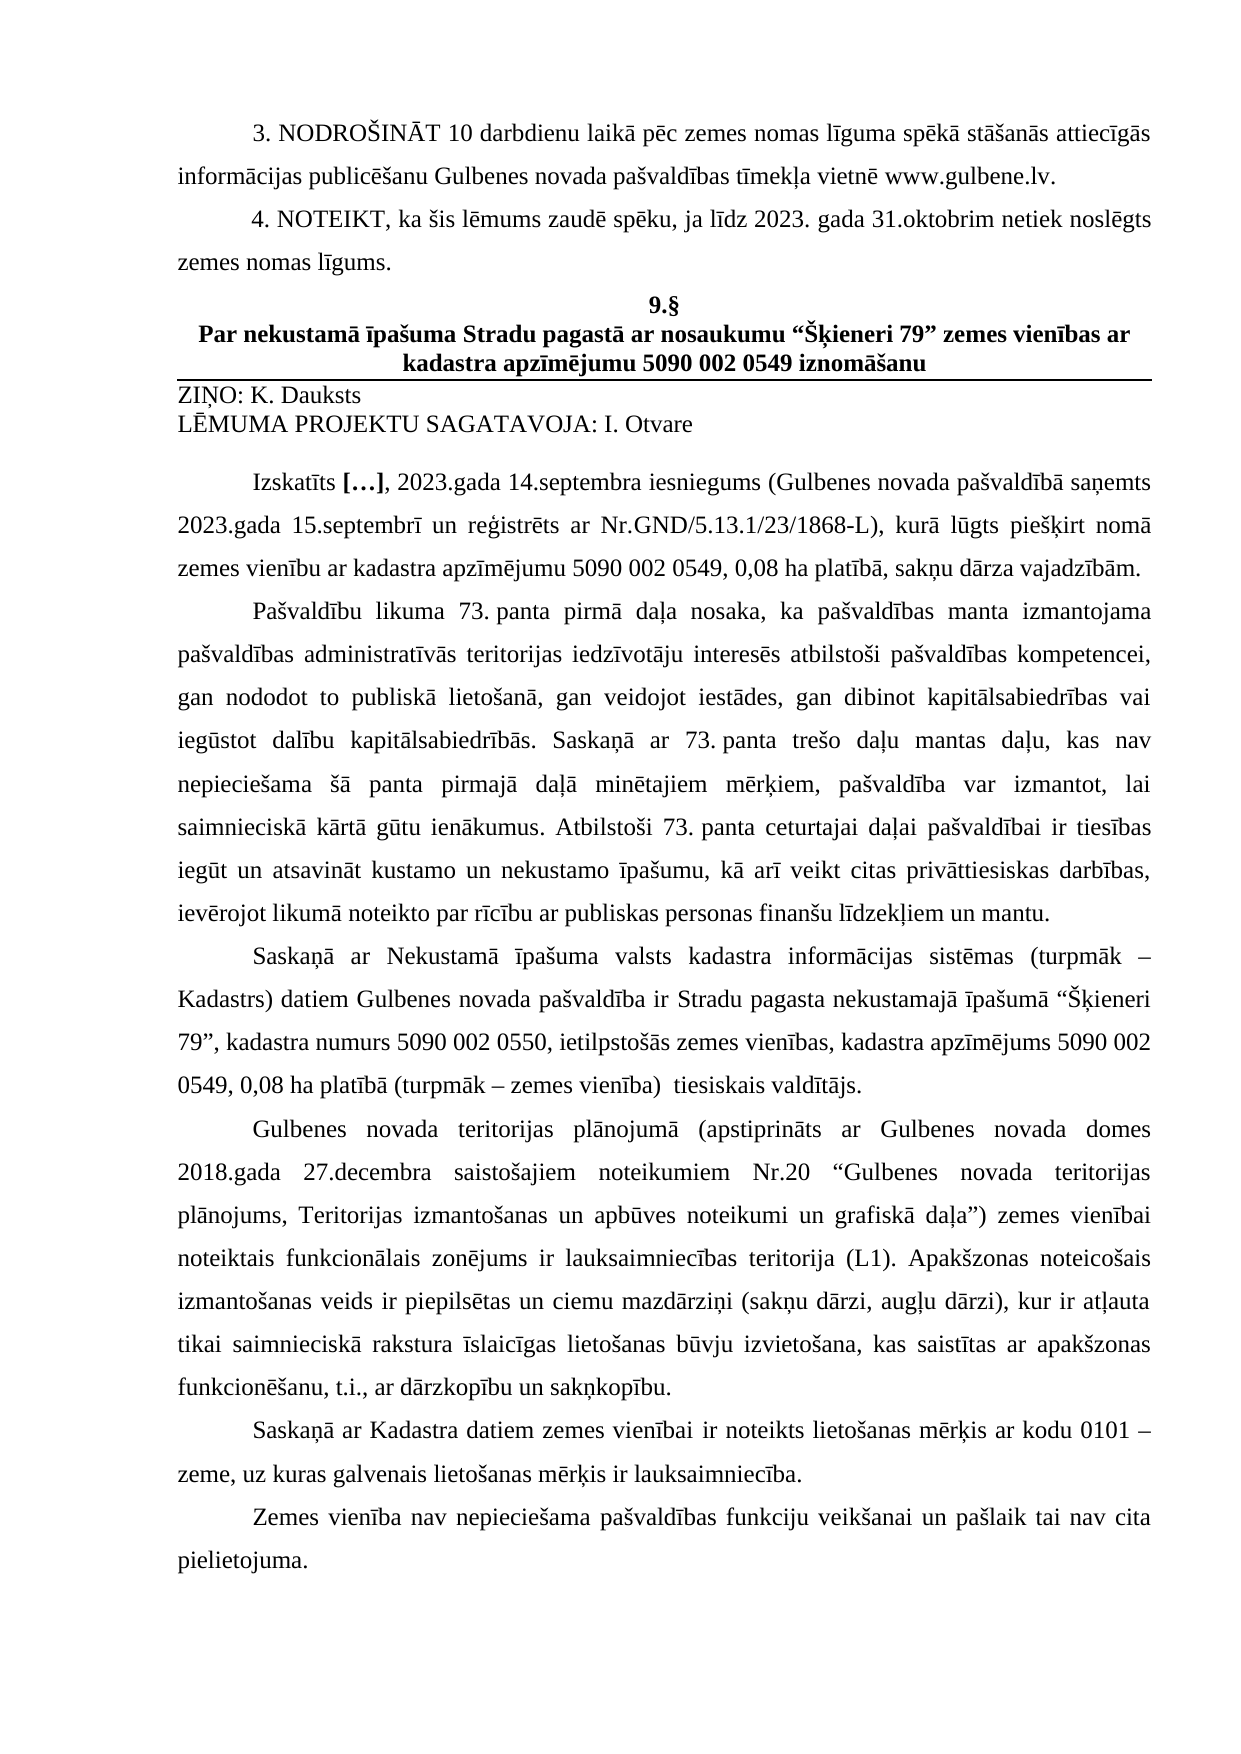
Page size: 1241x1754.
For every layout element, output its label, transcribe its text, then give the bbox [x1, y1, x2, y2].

text 3. NODROŠINĀT 10 darbdienu laikā pēc zemes nomas līguma spēkā stāšanās attiecīgās informācijas publicēšanu Gulbenes novada pašvaldības tīmekļa vietnē www.gulbene.lv. [177, 118, 1152, 190]
text Pašvaldību likuma 73. panta pirmā daļa nosaka, ka pašvaldības manta izmantojama pašvaldības administratīvās teritorijas iedzīvotāju interesēs atbilstoši pašvaldības kompetencei, gan nododot to publiskā lietošanā, gan veidojot iestādes, gan dibinot kapitālsabiedrības vai iegūstot dalību kapitālsabiedrībās. Saskaņā ar 73. panta trešo daļu mantas daļu, kas nav nepieciešama šā panta pirmajā daļā minētajiem mērķiem, pašvaldība var izmantot, lai saimnieciskā kārtā gūtu ienākumus. Atbilstoši 73. panta ceturtajai daļai pašvaldībai ir tiesības iegūt un atsavināt kustamo un nekustamo īpašumu, kā arī veikt citas privāttiesiskas darbības, ievērojot likumā noteikto par rīcību ar publiskas personas finanšu līdzekļiem un mantu. [177, 596, 1152, 927]
text Saskaņā ar Nekustamā īpašuma valsts kadastra informācijas sistēmas (turpmāk – Kadastrs) datiem Gulbenes novada pašvaldība ir Stradu pagasta nekustamajā īpašumā “Šķieneri 79”, kadastra numurs 5090 002 0550, ietilpstošās zemes vienības, kadastra apzīmējums 5090 002 0549, 0,08 ha platībā (turpmāk – zemes vienība) tiesiskais valdītājs. [177, 941, 1152, 1099]
text 4. NOTEIKT, ka šis lēmums zaudē spēku, ja līdz 2023. gada 31.oktobrim netiek noslēgts zemes nomas līgums. [177, 204, 1152, 276]
text Saskaņā ar Kadastra datiem zemes vienībai ir noteikts lietošanas mērķis ar kodu 0101 – zeme, uz kuras galvenais lietošanas mērķis ir lauksaimniecība. [177, 1416, 1152, 1487]
text Gulbenes novada teritorijas plānojumā (apstiprināts ar Gulbenes novada domes 2018.gada 27.decembra saistošajiem noteikumiem Nr.20 “Gulbenes novada teritorijas plānojums, Teritorijas izmantošanas un apbūves noteikumi un grafiskā daļa”) zemes vienībai noteiktais funkcionālais zonējums ir lauksaimniecības teritorija (L1). Apakšzonas noteicošais izmantošanas veids ir piepilsētas un ciemu mazdārziņi (sakņu dārzi, augļu dārzi), kur ir atļauta tikai saimnieciskā rakstura īslaicīgas lietošanas būvju izvietošana, kas saistītas ar apakšzonas funkcionēšanu, t.i., ar dārzkopību un sakņkopību. [177, 1114, 1152, 1401]
text LĒMUMA PROJEKTU SAGATAVOJA: I. Otvare [177, 409, 1152, 438]
text Par nekustamā īpašuma Stradu pagastā ar nosaukumu “Šķieneri 79” zemes vienības ar kadastra apzīmējumu 5090 002 0549 iznomāšanu [177, 319, 1152, 379]
text ZIŅO: K. Dauksts [177, 381, 1152, 409]
text 9.§ [177, 291, 1152, 319]
text Zemes vienība nav nepieciešama pašvaldības funkciju veikšanai un pašlaik tai nav cita pielietojuma. [177, 1502, 1152, 1574]
text Izskatīts […], 2023.gada 14.septembra iesniegums (Gulbenes novada pašvaldībā saņemts 2023.gada 15.septembrī un reģistrēts ar Nr.GND/5.13.1/23/1868-L), kurā lūgts piešķirt nomā zemes vienību ar kadastra apzīmējumu 5090 002 0549, 0,08 ha platībā, sakņu dārza vajadzībām. [177, 467, 1152, 582]
